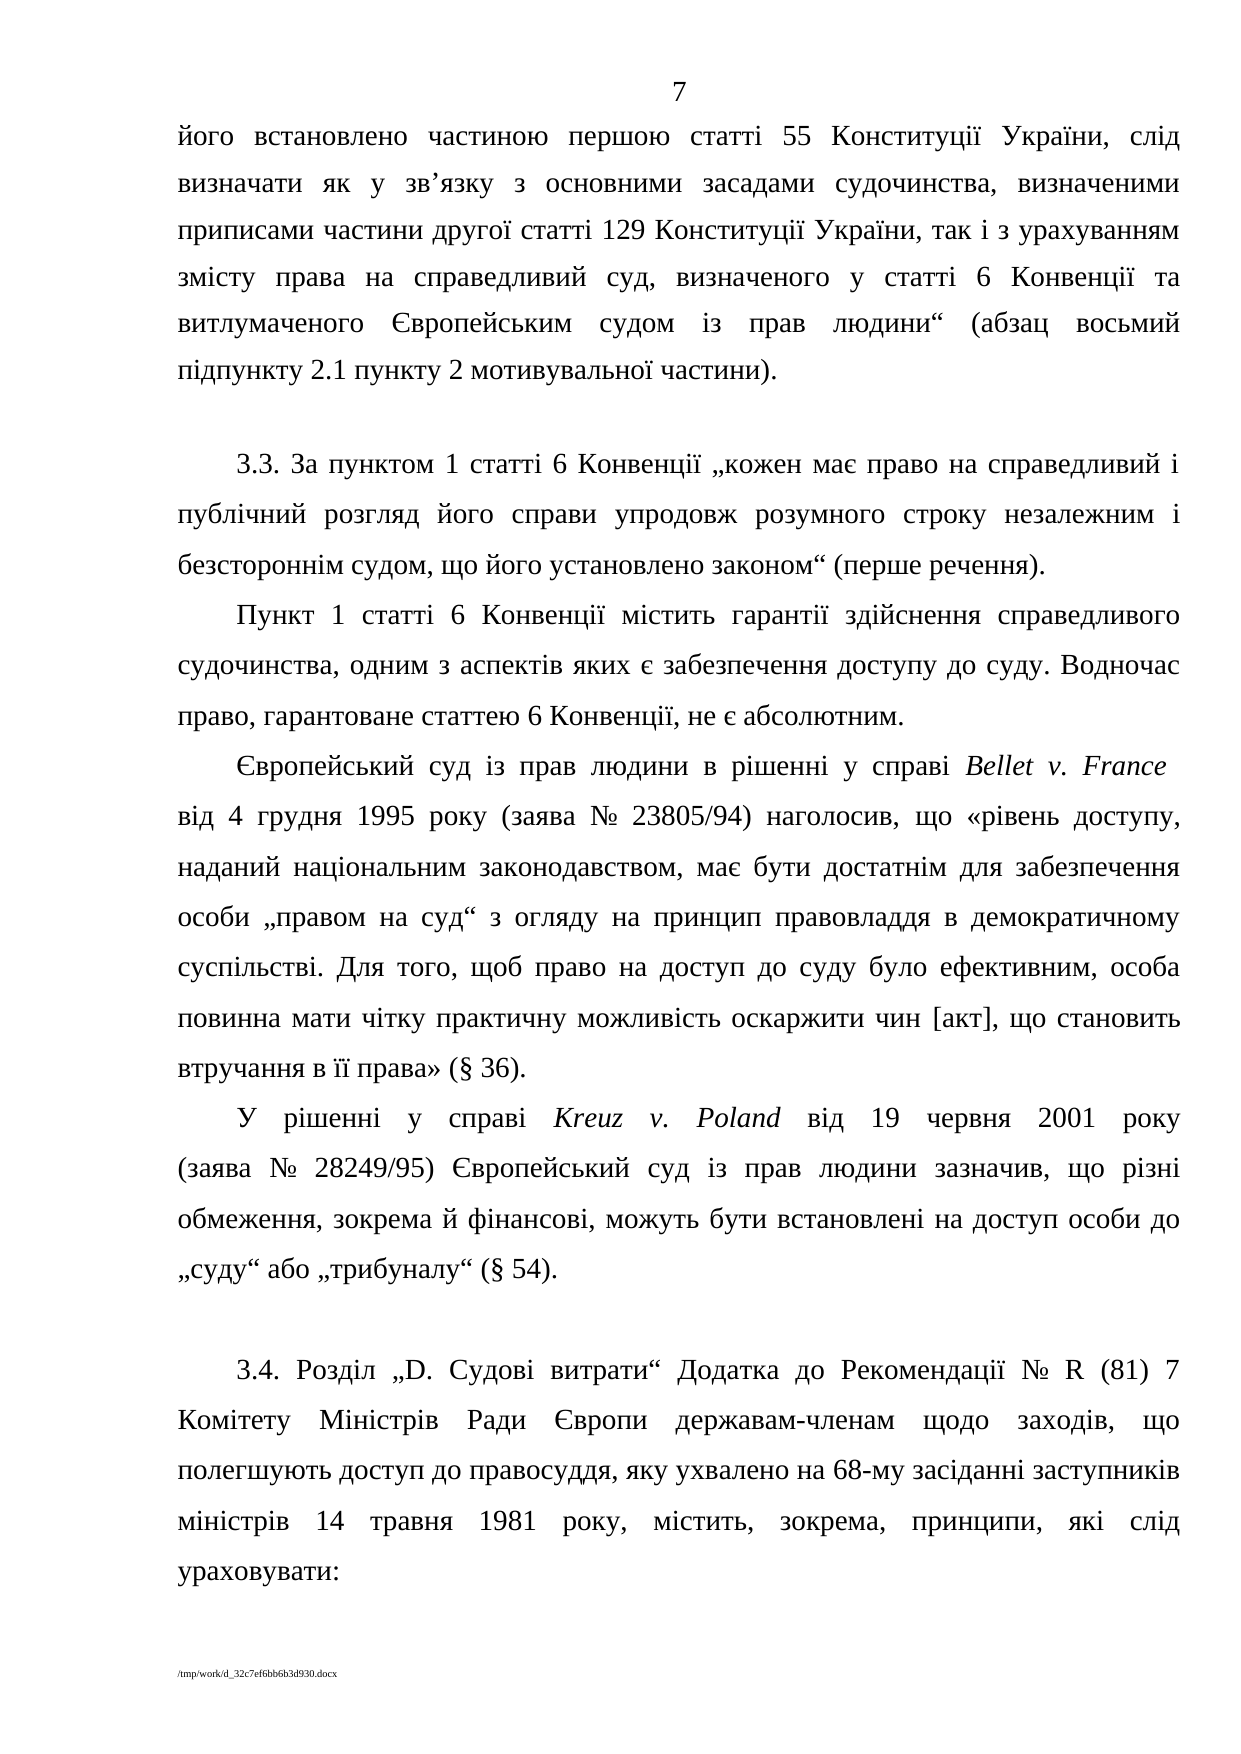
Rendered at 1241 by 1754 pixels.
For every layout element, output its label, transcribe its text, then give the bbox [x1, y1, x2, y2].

text Пункт 1 статті 6 Конвенції містить гарантії здійснення справедливого судочинства, одним з аспектів яких є забезпечення доступу до суду. Водночас право, гарантоване статтею 6 Конвенції, не є абсолютним. [177, 597, 1181, 731]
text У рішенні у справі Kreuz v. Poland від 19 червня 2001 року (заява № 28249/95) Європейський суд із прав людини зазначив, що різні обмеження, зокрема й фінансові, можуть бути встановлені на доступ особи до „суду“ або „трибуналу“ (§ 54). [177, 1100, 1181, 1285]
text 3.3. За пунктом 1 статті 6 Конвенції „кожен має право на справедливий і публічний розгляд його справи упродовж розумного строку незалежним і безстороннім судом, що його установлено законом“ (перше речення). [177, 446, 1181, 580]
text 3.4. Розділ „D. Судові витрати“ Додатка до Рекомендації № R (81) 7 Комітету Міністрів Ради Європи державам-членам щодо заходів, що полегшують доступ до правосуддя, яку ухвалено на 68-му засіданні заступників міністрів 14 травня 1981 року, містить, зокрема, принципи, які слід ураховувати: [177, 1352, 1181, 1587]
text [177, 118, 1181, 386]
text Європейський суд із прав людини в рішенні у справі Bellet v. France від 4 грудня 1995 року (заява № 23805/94) наголосив, що «рівень доступу, наданий національним законодавством, має бути достатнім для забезпечення особи „правом на суд“ з огляду на принцип правовладдя в демократичному суспільстві. Для того, щоб право на доступ до суду було ефективним, особа повинна мати чітку практичну можливість оскаржити чин [акт], що становить втручання в її права» (§ 36). [177, 748, 1181, 1083]
